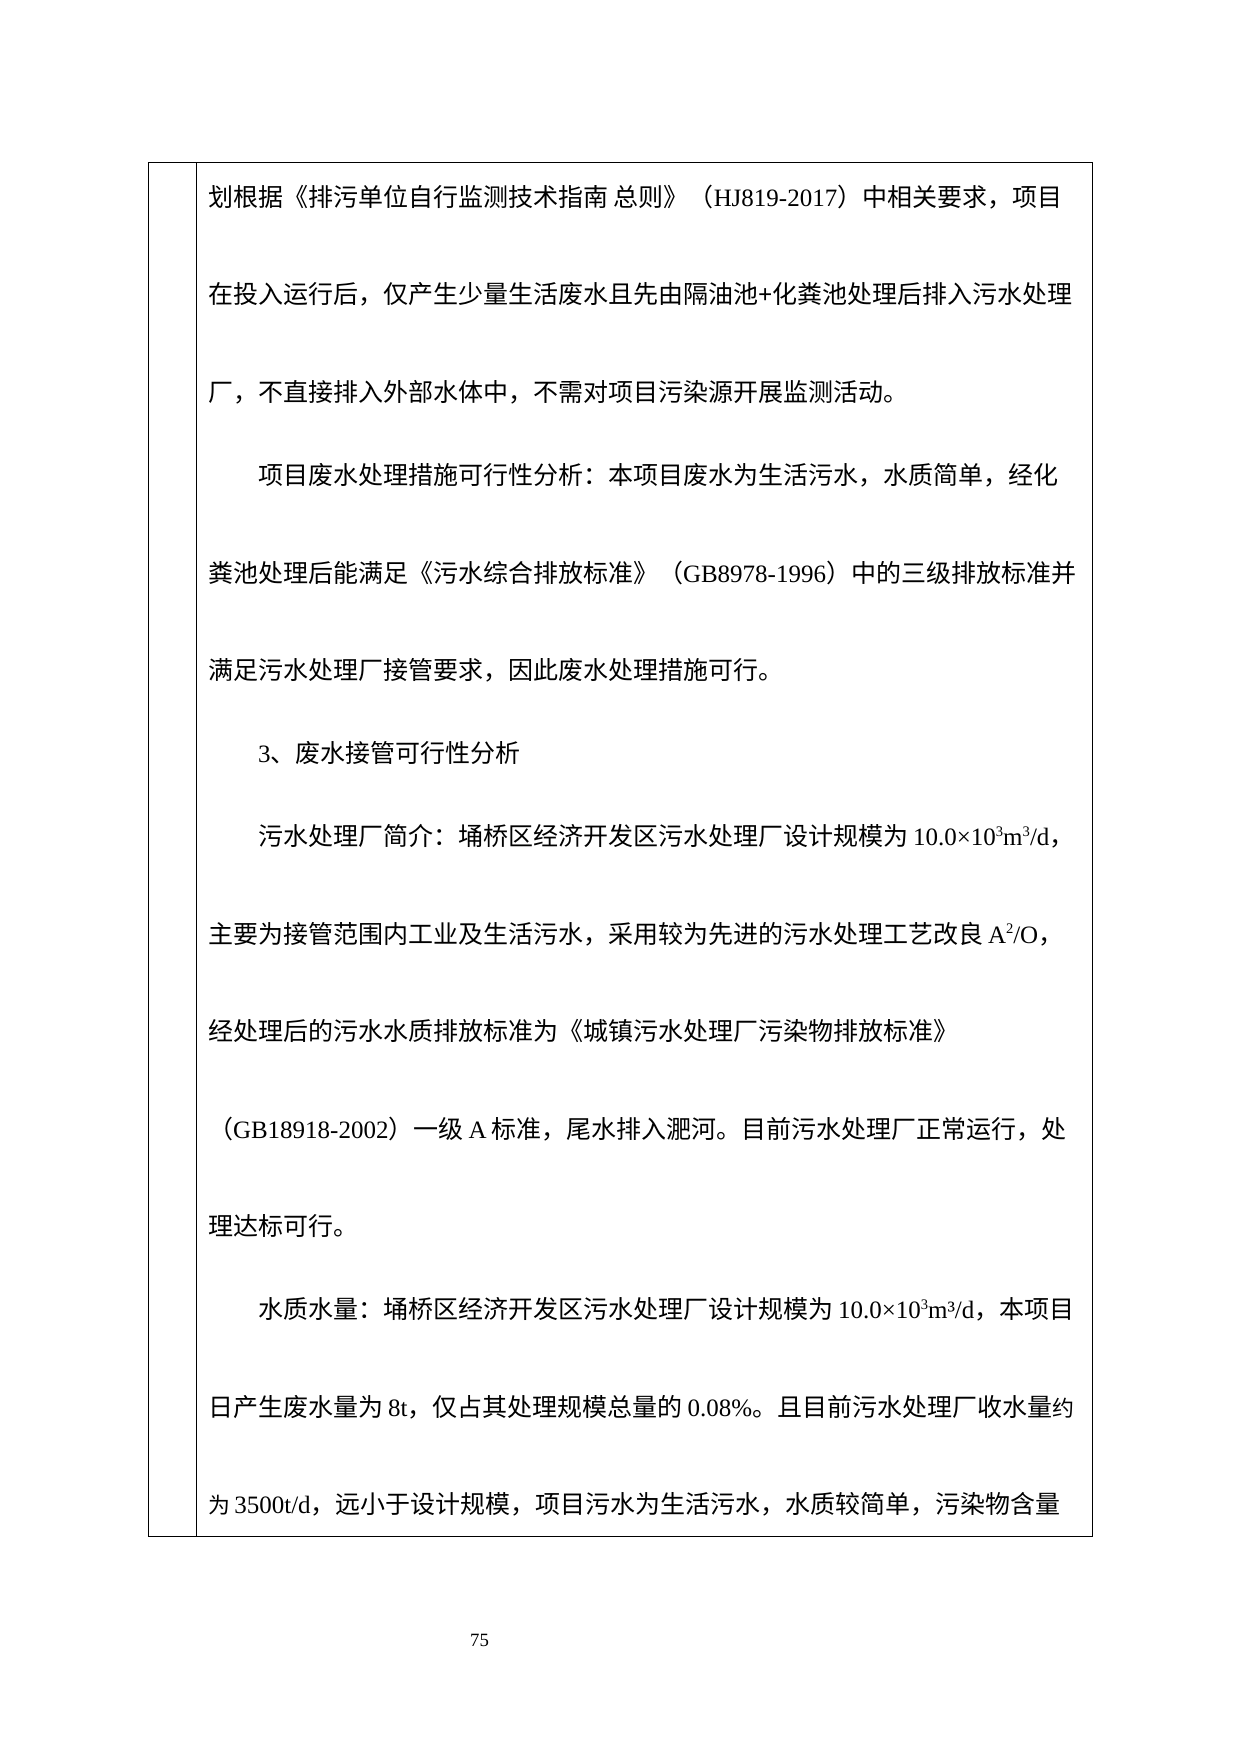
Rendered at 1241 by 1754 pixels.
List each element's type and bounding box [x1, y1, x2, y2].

table_header [149, 163, 196, 1536]
table_header [197, 163, 1092, 1536]
